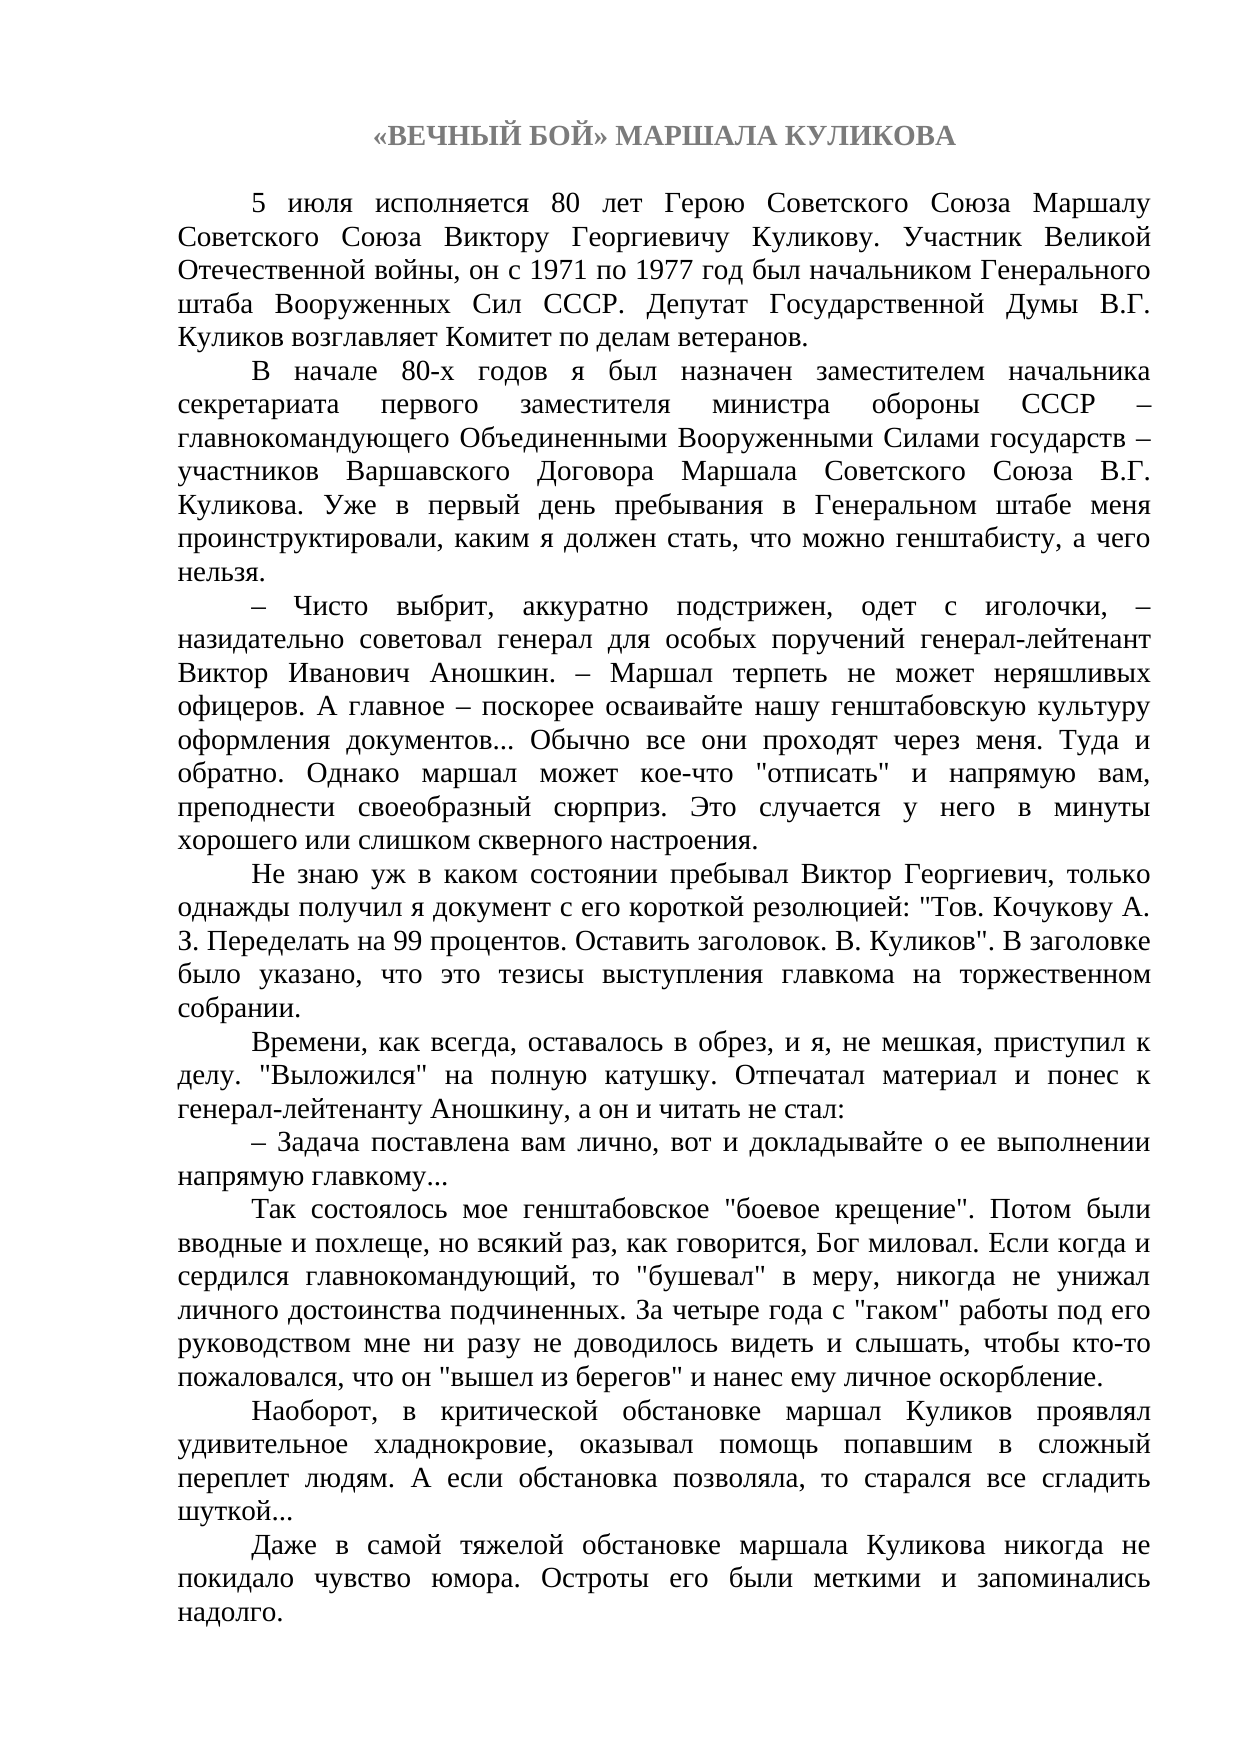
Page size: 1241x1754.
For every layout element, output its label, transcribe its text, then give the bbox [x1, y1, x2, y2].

text «ВЕЧНЫЙ БОЙ» МАРШАЛА КУЛИКОВА [177, 118, 1152, 152]
text Так состоялось мое генштабовское "боевое крещение". Потом были вводные и похлеще, но всякий раз, как говорится, Бог миловал. Если когда и сердился главнокомандующий, то "бушевал" в меру, никогда не унижал личного достоинства подчиненных. За четыре года с "гаком" работы под его руководством мне ни разу не доводилось видеть и слышать, чтобы кто-то пожаловался, что он "вышел из берегов" и нанес ему личное оскорбление. [177, 1191, 1152, 1393]
text В начале 80-х годов я был назначен заместителем начальника секретариата первого заместителя министра обороны СССР – главнокомандующего Объединенными Вооруженными Силами государств – участников Варшавского Договора Маршала Советского Союза В.Г. Куликова. Уже в первый день пребывания в Генеральном штабе меня проинструктировали, каким я должен стать, что можно генштабисту, а чего нельзя. [177, 353, 1152, 588]
text Не знаю уж в каком состоянии пребывал Виктор Георгиевич, только однажды получил я документ с его короткой резолюцией: "Тов. Кочукову А. З. Переделать на 99 процентов. Оставить заголовок. В. Куликов". В заголовке было указано, что это тезисы выступления главкома на торжественном собрании. [177, 856, 1152, 1024]
text Наоборот, в критической обстановке маршал Куликов проявлял удивительное хладнокровие, оказывал помощь попавшим в сложный переплет людям. А если обстановка позволяла, то старался все сгладить шуткой... [177, 1393, 1152, 1527]
text Времени, как всегда, оставалось в обрез, и я, не мешкая, приступил к делу. "Выложился" на полную катушку. Отпечатал материал и понес к генерал-лейтенанту Аношкину, а он и читать не стал: [177, 1024, 1152, 1124]
text – Задача поставлена вам лично, вот и докладывайте о ее выполнении напрямую главкому... [177, 1124, 1152, 1191]
text 5 июля исполняется 80 лет Герою Советского Союза Маршалу Советского Союза Виктору Георгиевичу Куликову. Участник Великой Отечественной войны, он с 1971 по 1977 год был начальником Генерального штаба Вооруженных Сил СССР. Депутат Государственной Думы В.Г. Куликов возглавляет Комитет по делам ветеранов. [177, 185, 1152, 353]
text – Чисто выбрит, аккуратно подстрижен, одет с иголочки, – назидательно советовал генерал для особых поручений генерал-лейтенант Виктор Иванович Аношкин. – Маршал терпеть не может неряшливых офицеров. А главное – поскорее осваивайте нашу генштабовскую культуру оформления документов... Обычно все они проходят через меня. Туда и обратно. Однако маршал может кое-что "отписать" и напрямую вам, преподнести своеобразный сюрприз. Это случается у него в минуты хорошего или слишком скверного настроения. [177, 588, 1152, 856]
text Даже в самой тяжелой обстановке маршала Куликова никогда не покидало чувство юмора. Остроты его были меткими и запоминались надолго. [177, 1527, 1152, 1627]
